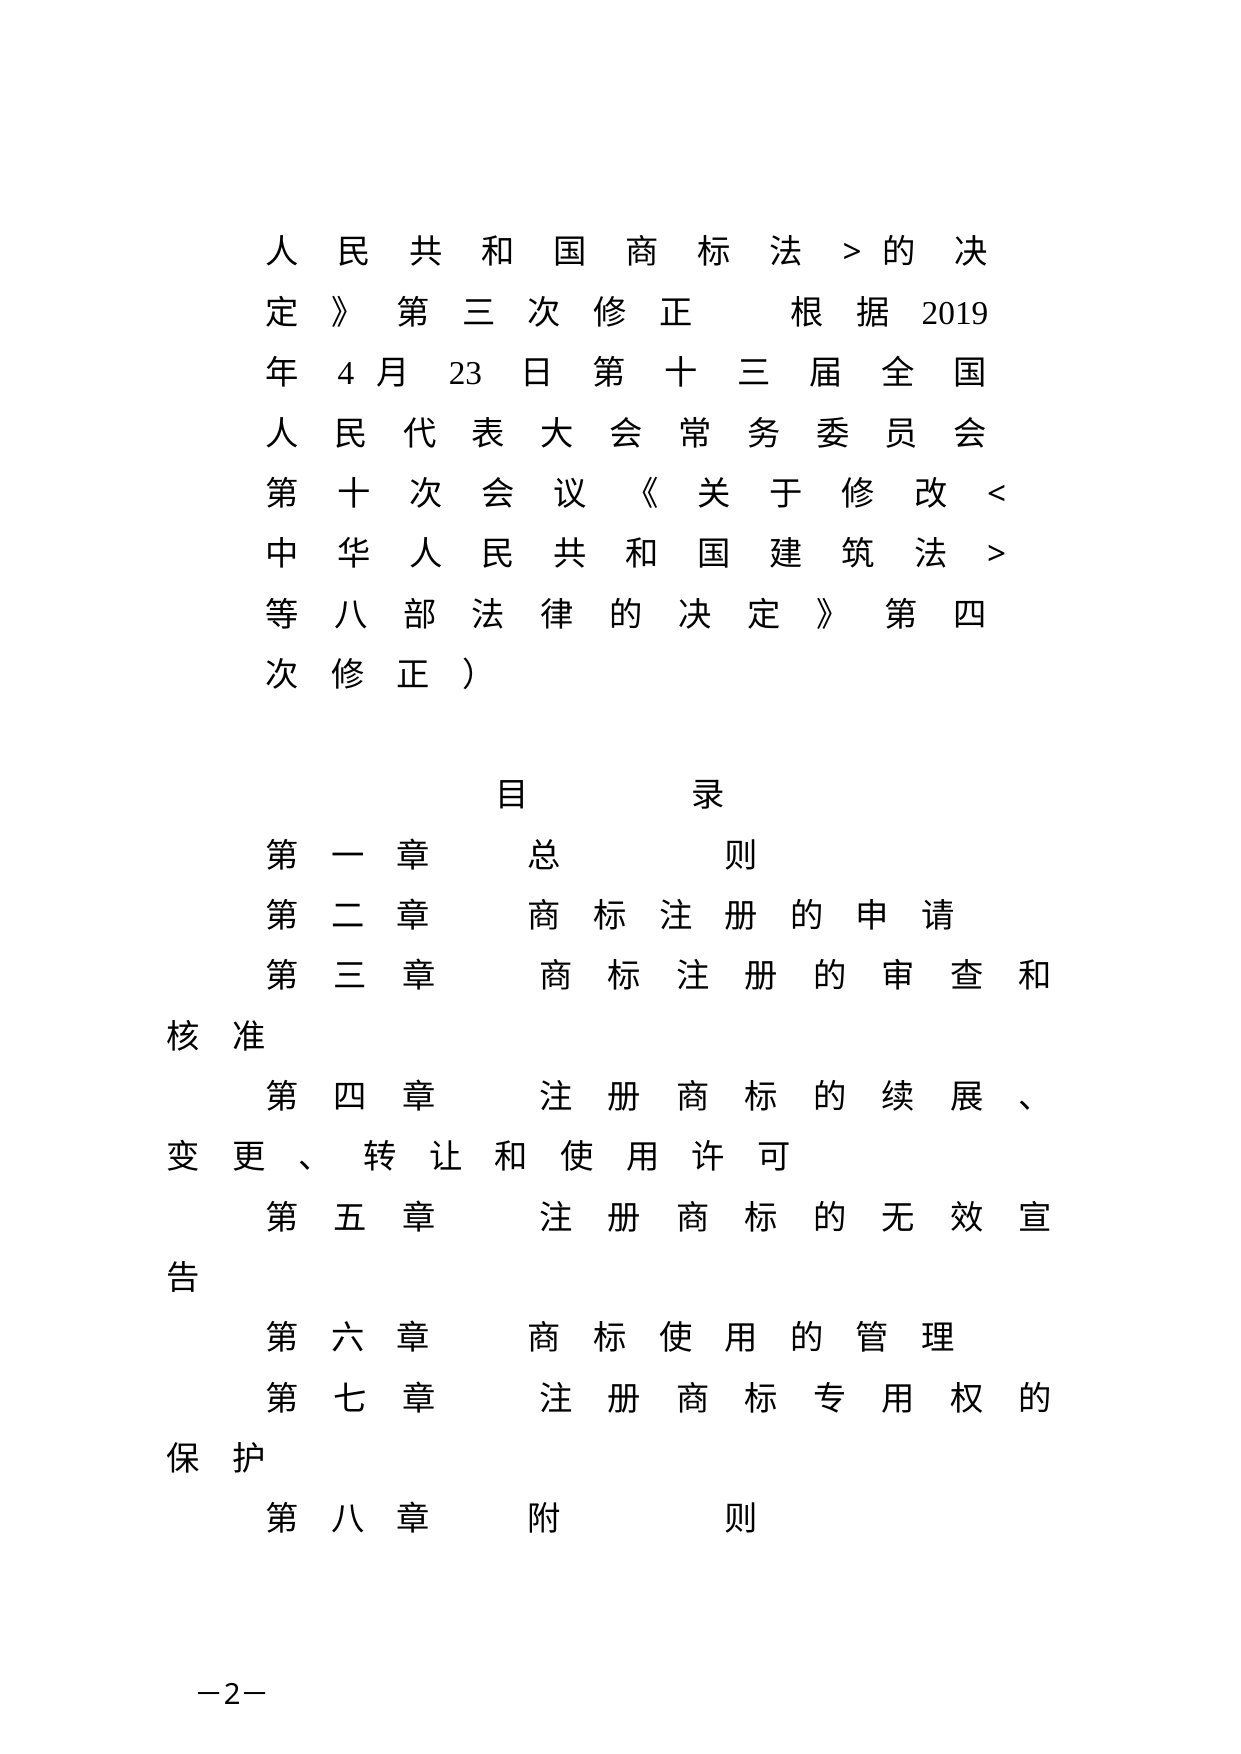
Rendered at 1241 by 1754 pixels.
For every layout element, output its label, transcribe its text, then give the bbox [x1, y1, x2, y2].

text 第五章 注册商标的无效宣告 [167, 1184, 1085, 1305]
text 第四章 注册商标的续展、变更、转让和使用许可 [167, 1064, 1085, 1184]
text 第一章 总 则 [167, 822, 1085, 883]
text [232, 219, 1019, 702]
text 第八章 附 则 [167, 1486, 1085, 1546]
text 第六章 商标使用的管理 [167, 1305, 1085, 1365]
text 第三章 商标注册的审查和核准 [167, 943, 1085, 1064]
text 目 录 [167, 762, 1085, 822]
text 第七章 注册商标专用权的保护 [167, 1365, 1085, 1486]
text 第二章 商标注册的申请 [167, 883, 1085, 943]
